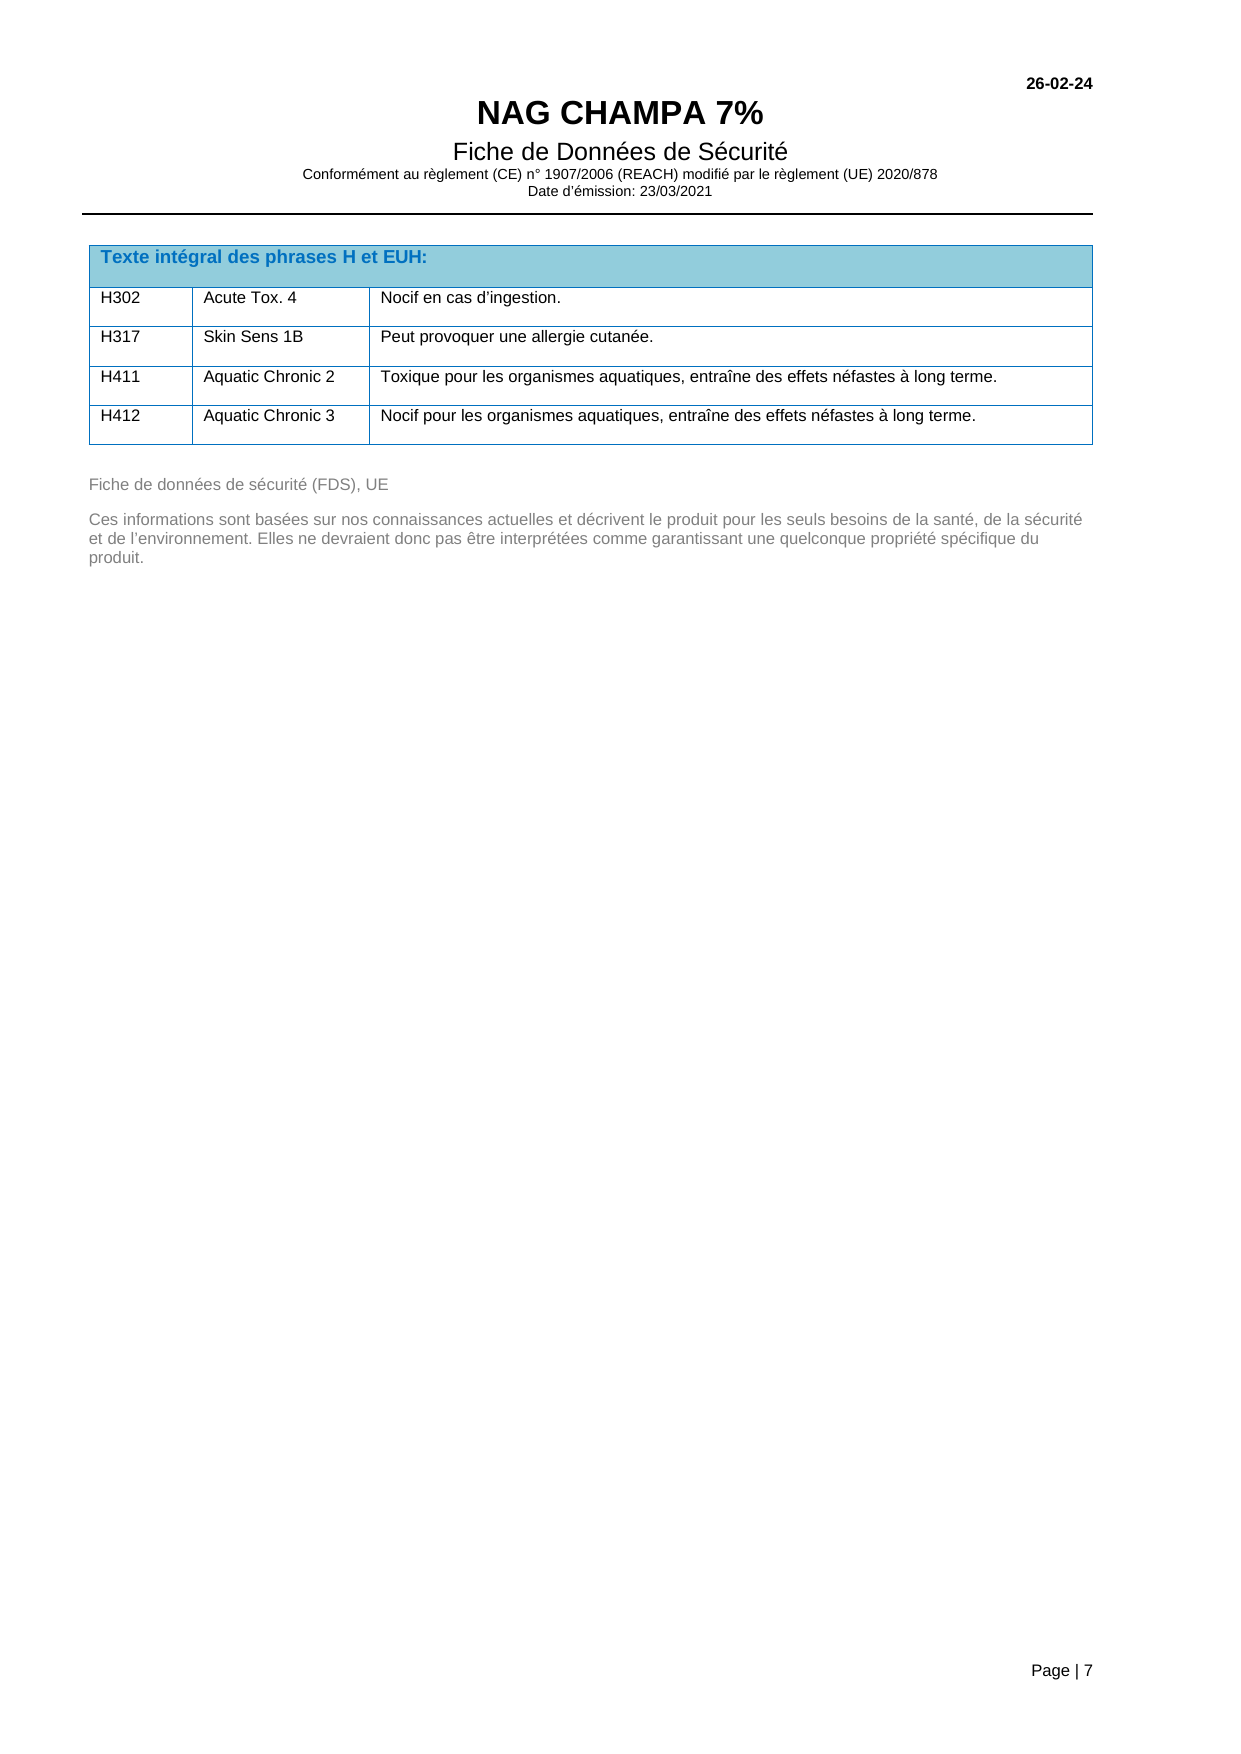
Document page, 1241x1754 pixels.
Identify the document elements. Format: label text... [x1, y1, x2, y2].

table_cell Toxique pour les organismes aquatiques, entraîne des effets néfastes à long terme. [370, 367, 1092, 405]
table_cell Aquatic Chronic 3 [193, 406, 369, 444]
table_cell H411 [90, 367, 192, 405]
table_cell H317 [90, 327, 192, 366]
table_header Texte intégral des phrases H et EUH: [90, 246, 1092, 287]
table_cell Aquatic Chronic 2 [193, 367, 369, 405]
table_cell Skin Sens 1B [193, 327, 369, 366]
table_cell H412 [90, 406, 192, 444]
text Ces informations sont basées sur nos connaissances actuelles et décrivent le produit pour les seuls besoins de la santé, de la sécurité et de l’environnement. Elles ne devraient donc pas être interprétées comme garantissant une quelconque propriété spécifique du produit. [88, 510, 1093, 567]
table_cell Nocif pour les organismes aquatiques, entraîne des effets néfastes à long terme. [370, 406, 1092, 444]
table_cell H302 [90, 288, 192, 326]
table_cell Nocif en cas d’ingestion. [370, 288, 1092, 326]
table_cell Acute Tox. 4 [193, 288, 369, 326]
text Fiche de données de sécurité (FDS), UE [88, 474, 457, 494]
table_cell Peut provoquer une allergie cutanée. [370, 327, 1092, 366]
